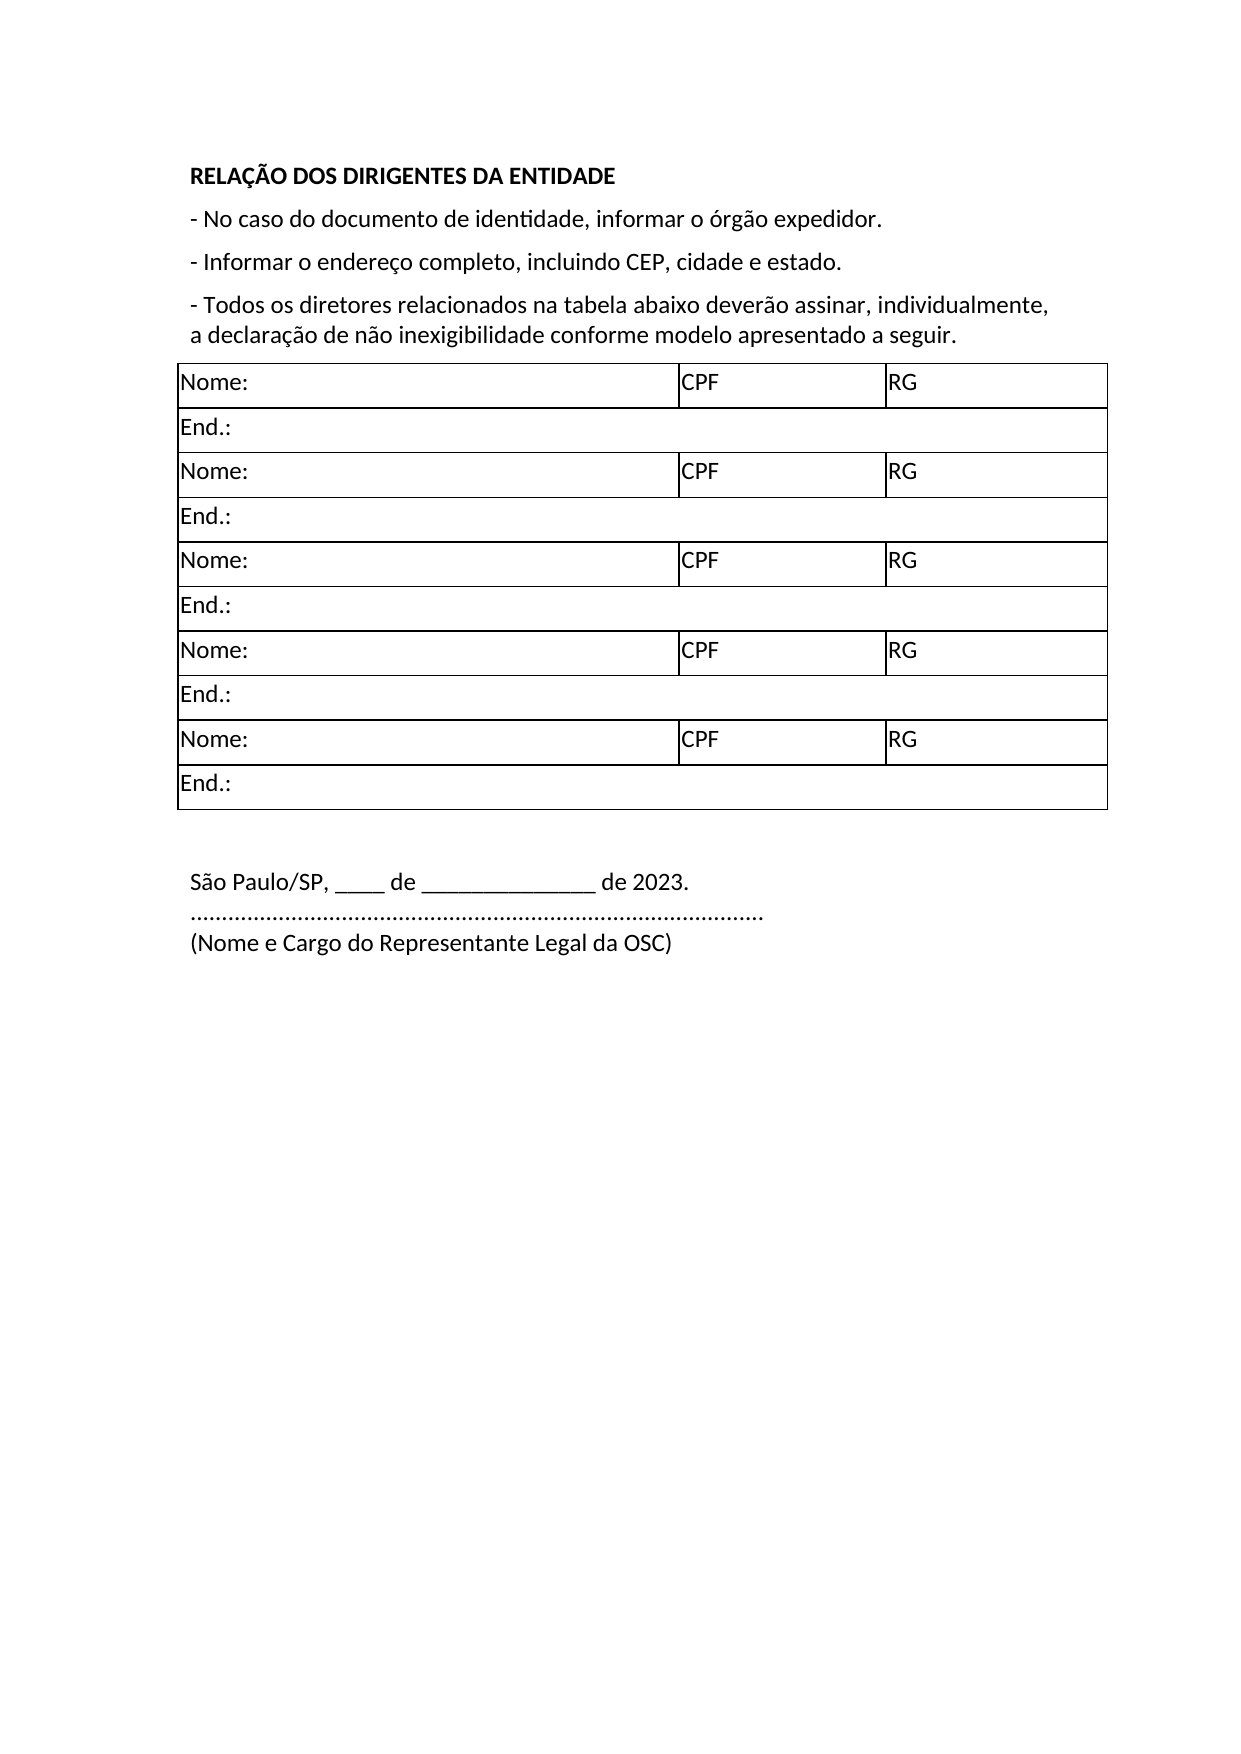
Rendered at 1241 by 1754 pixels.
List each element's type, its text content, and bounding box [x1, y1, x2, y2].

table_header CPF [680, 364, 885, 407]
table_header RG [887, 364, 1107, 407]
table_cell End.: [179, 676, 1107, 719]
table_cell End.: [179, 409, 1107, 452]
table_cell Nome: [179, 543, 678, 586]
table_cell Nome: [179, 721, 678, 764]
text RELAÇÃO DOS DIRIGENTES DA ENTIDADE [190, 160, 1051, 191]
table_cell CPF [680, 453, 885, 496]
table_cell End.: [179, 498, 1107, 541]
table_cell Nome: [179, 632, 678, 675]
text - Informar o endereço completo, incluindo CEP, cidade e estado. [190, 246, 1051, 277]
table_cell RG [887, 632, 1107, 675]
text - No caso do documento de identidade, informar o órgão expedidor. [190, 203, 1051, 234]
table_cell RG [887, 543, 1107, 586]
table_cell RG [887, 721, 1107, 764]
table_cell RG [887, 453, 1107, 496]
text - Todos os diretores relacionados na tabela abaixo deverão assinar, individualmente, a declaração de não inexigibilidade conforme modelo apresentado a seguir. [190, 289, 1051, 350]
table_cell Nome: [179, 453, 678, 496]
table_cell CPF [680, 632, 885, 675]
table_cell CPF [680, 721, 885, 764]
table_cell CPF [680, 543, 885, 586]
table_cell End.: [179, 587, 1107, 630]
text São Paulo/SP, ____ de ______________ de 2023. ........................................................................................... (Nome e Cargo do Representante Legal da OSC) [190, 866, 1051, 957]
table_cell End.: [179, 766, 1107, 808]
table_header Nome: [179, 364, 678, 407]
